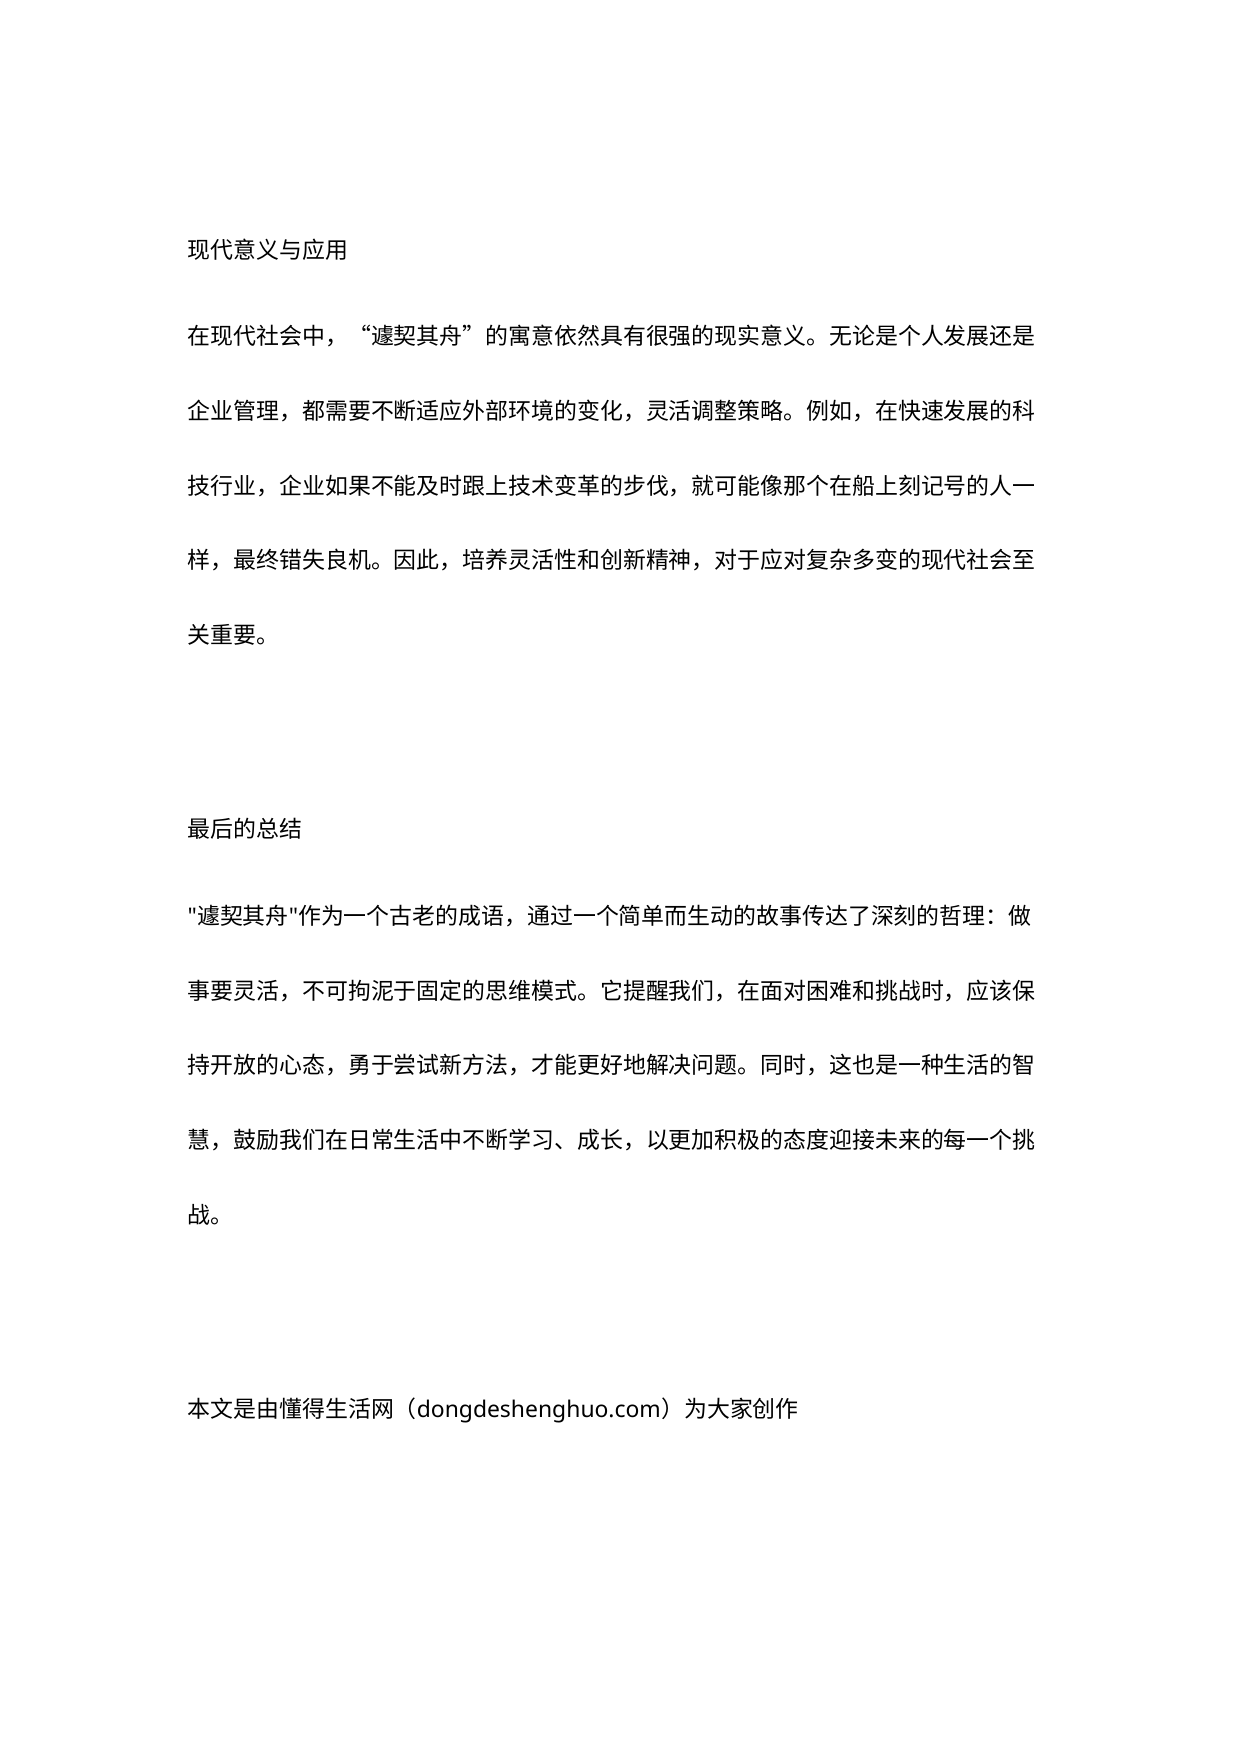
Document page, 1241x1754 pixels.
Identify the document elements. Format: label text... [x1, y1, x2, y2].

text 在现代社会中，“遽契其舟”的寓意依然具有很强的现实意义。无论是个人发展还是企业管理，都需要不断适应外部环境的变化，灵活调整策略。例如，在快速发展的科技行业，企业如果不能及时跟上技术变革的步伐，就可能像那个在船上刻记号的人一样，最终错失良机。因此，培养灵活性和创新精神，对于应对复杂多变的现代社会至关重要。 [187, 302, 1053, 666]
text 本文是由懂得生活网（dongdeshenghuo.com）为大家创作 [187, 1375, 1053, 1440]
text 现代意义与应用 [187, 216, 1053, 281]
text 最后的总结 [187, 795, 1053, 860]
text "遽契其舟"作为一个古老的成语，通过一个简单而生动的故事传达了深刻的哲理：做事要灵活，不可拘泥于固定的思维模式。它提醒我们，在面对困难和挑战时，应该保持开放的心态，勇于尝试新方法，才能更好地解决问题。同时，这也是一种生活的智慧，鼓励我们在日常生活中不断学习、成长，以更加积极的态度迎接未来的每一个挑战。 [187, 882, 1053, 1246]
